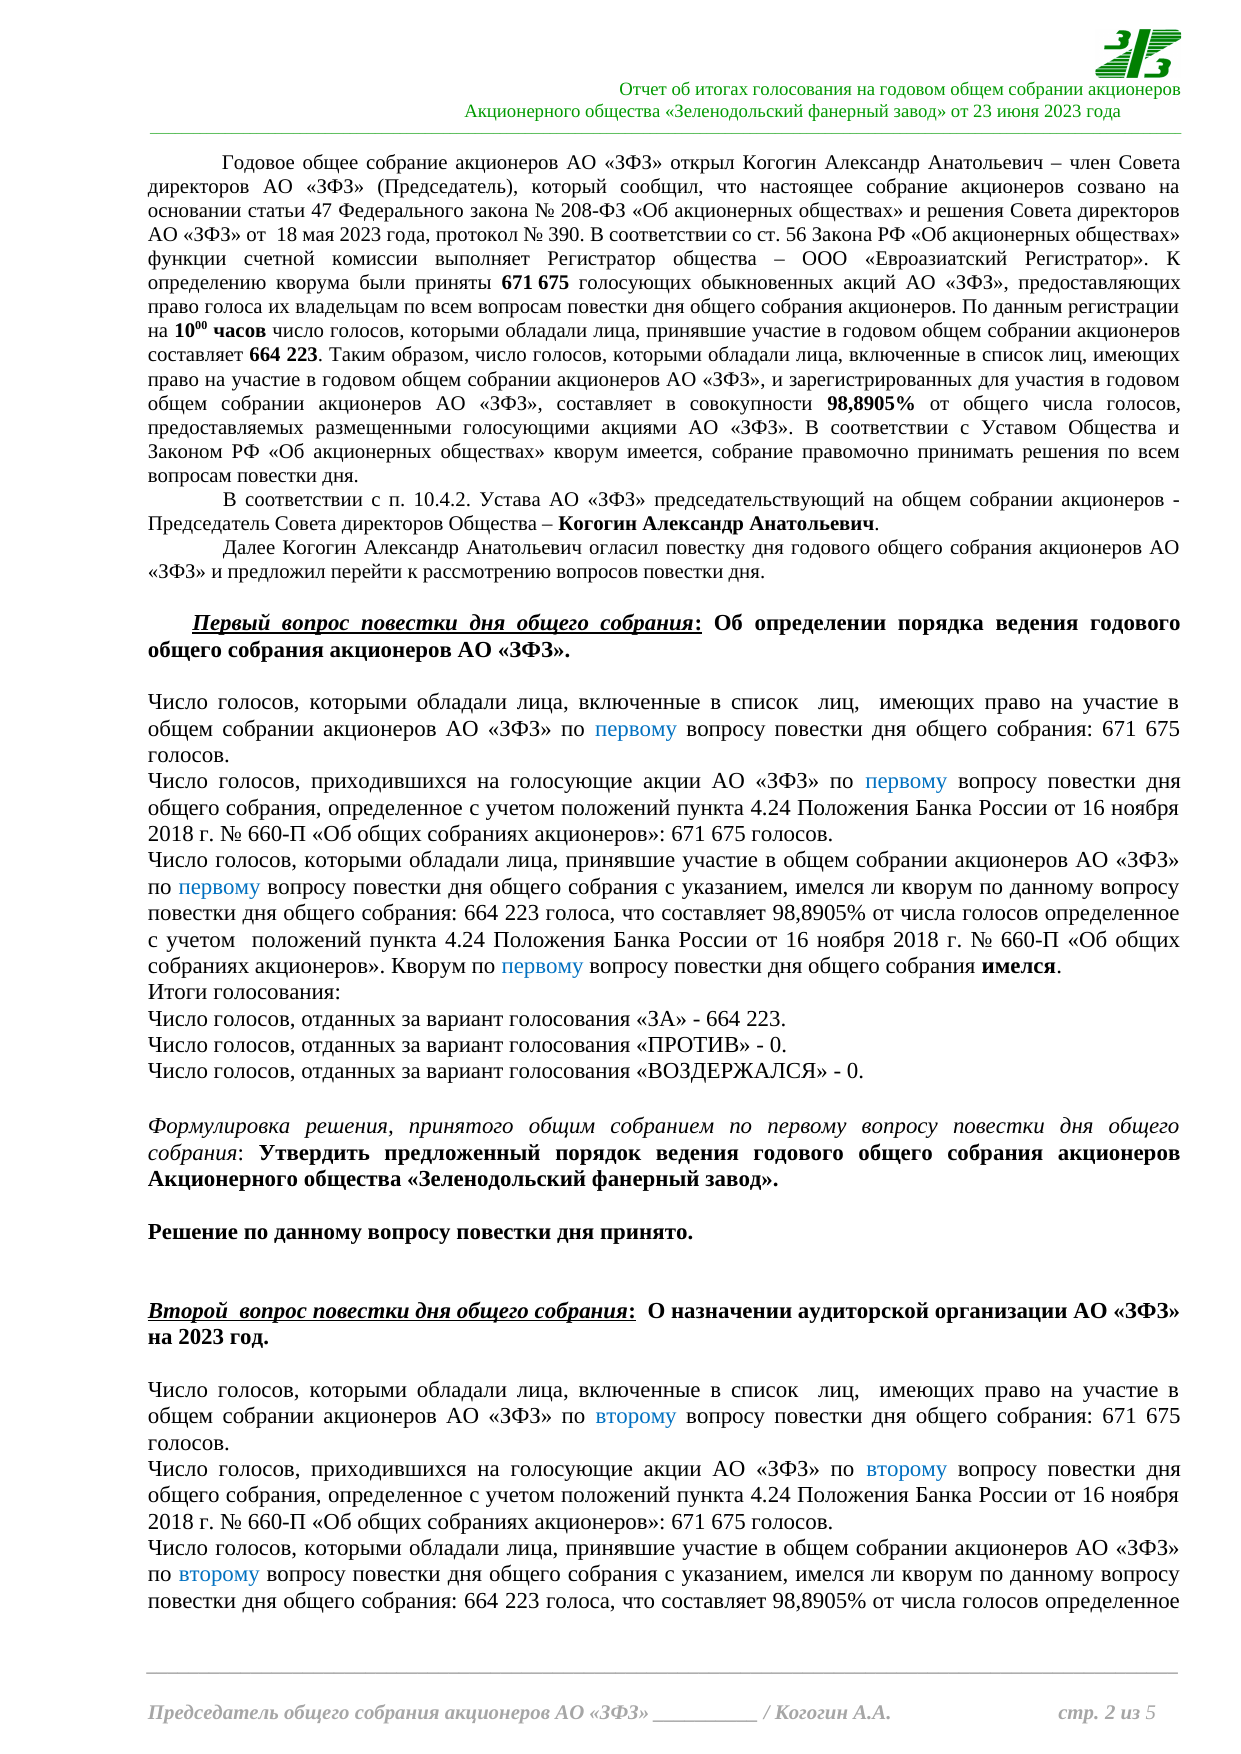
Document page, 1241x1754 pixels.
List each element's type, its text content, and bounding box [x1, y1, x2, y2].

text Решение по данному вопросу повестки дня принято. [148, 1218, 1181, 1244]
text Первый вопрос повестки дня общего собрания: Об определении порядка ведения годового общего собрания акционеров АО «ЗФЗ». [148, 609, 1181, 662]
text Итоги голосования: [148, 978, 1181, 1005]
text Годовое общее собрание акционеров АО «ЗФЗ» открыл Когогин Александр Анатольевич – член Совета директоров АО «ЗФЗ» (Председатель), который сообщил, что настоящее собрание акционеров созвано на основании статьи 47 Федерального закона № 208-ФЗ «Об акционерных обществах» и решения Совета директоров АО «ЗФЗ» от 18 мая 2023 года, протокол № 390. В соответствии со ст. 56 Закона РФ «Об акционерных обществах» функции счетной комиссии выполняет Регистратор общества – ООО «Евроазиатский Регистратор». К определению кворума были приняты 671 675 голосующих обыкновенных акций АО «ЗФЗ», предоставляющих право голоса их владельцам по всем вопросам повестки дня общего собрания акционеров. По данным регистрации на 1000 часов число голосов, которыми обладали лица, принявшие участие в годовом общем собрании акционеров составляет 664 223. Таким образом, число голосов, которыми обладали лица, включенные в список лиц, имеющих право на участие в годовом общем собрании акционеров АО «ЗФЗ», и зарегистрированных для участия в годовом общем собрании акционеров АО «ЗФЗ», составляет в совокупности 98,8905% от общего числа голосов, предоставляемых размещенными голосующими акциями АО «ЗФЗ». В соответствии с Уставом Общества и Законом РФ «Об акционерных обществах» кворум имеется, собрание правомочно принимать решения по всем вопросам повестки дня. [148, 150, 1181, 487]
text Формулировка решения, принятого общим собранием по первому вопросу повестки дня общего собрания: Утвердить предложенный порядок ведения годового общего собрания акционеров Акционерного общества «Зеленодольский фанерный завод». [148, 1112, 1181, 1192]
text Число голосов, которыми обладали лица, включенные в список лиц, имеющих право на участие в общем собрании акционеров АО «ЗФЗ» по первому вопросу повестки дня общего собрания: 671 675 голосов. [148, 688, 1181, 767]
text В соответствии с п. 10.4.2. Устава АО «ЗФЗ» председательствующий на общем собрании акционеров - Председатель Совета директоров Общества – Когогин Александр Анатольевич. [148, 487, 1181, 535]
text Число голосов, отданных за вариант голосования «ЗА» - 664 223. [148, 1005, 1181, 1031]
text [148, 1534, 1181, 1613]
text Число голосов, которыми обладали лица, включенные в список лиц, имеющих право на участие в общем собрании акционеров АО «ЗФЗ» по второму вопросу повестки дня общего собрания: 671 675 голосов. [148, 1376, 1181, 1455]
text Второй вопрос повестки дня общего собрания: О назначении аудиторской организации АО «ЗФЗ» на 2023 год. [148, 1297, 1181, 1350]
text Число голосов, отданных за вариант голосования «ВОЗДЕРЖАЛСЯ» - 0. [148, 1057, 1181, 1084]
text Число голосов, приходившихся на голосующие акции АО «ЗФЗ» по первому вопросу повестки дня общего собрания, определенное с учетом положений пункта 4.24 Положения Банка России от 16 ноября 2018 г. № 660-П «Об общих собраниях акционеров»: 671 675 голосов. [148, 767, 1181, 847]
picture [1095, 29, 1182, 78]
text Число голосов, отданных за вариант голосования «ПРОТИВ» - 0. [148, 1031, 1181, 1057]
text Число голосов, приходившихся на голосующие акции АО «ЗФЗ» по второму вопросу повестки дня общего собрания, определенное с учетом положений пункта 4.24 Положения Банка России от 16 ноября 2018 г. № 660-П «Об общих собраниях акционеров»: 671 675 голосов. [148, 1455, 1181, 1534]
text Число голосов, которыми обладали лица, принявшие участие в общем собрании акционеров АО «ЗФЗ» по первому вопросу повестки дня общего собрания с указанием, имелся ли кворум по данному вопросу повестки дня общего собрания: 664 223 голоса, что составляет 98,8905% от числа голосов определенное с учетом положений пункта 4.24 Положения Банка России от 16 ноября 2018 г. № 660-П «Об общих собраниях акционеров». Кворум по первому вопросу повестки дня общего собрания имелся. [148, 847, 1181, 978]
text Далее Когогин Александр Анатольевич огласил повестку дня годового общего собрания акционеров АО «ЗФЗ» и предложил перейти к рассмотрению вопросов повестки дня. [148, 535, 1181, 583]
